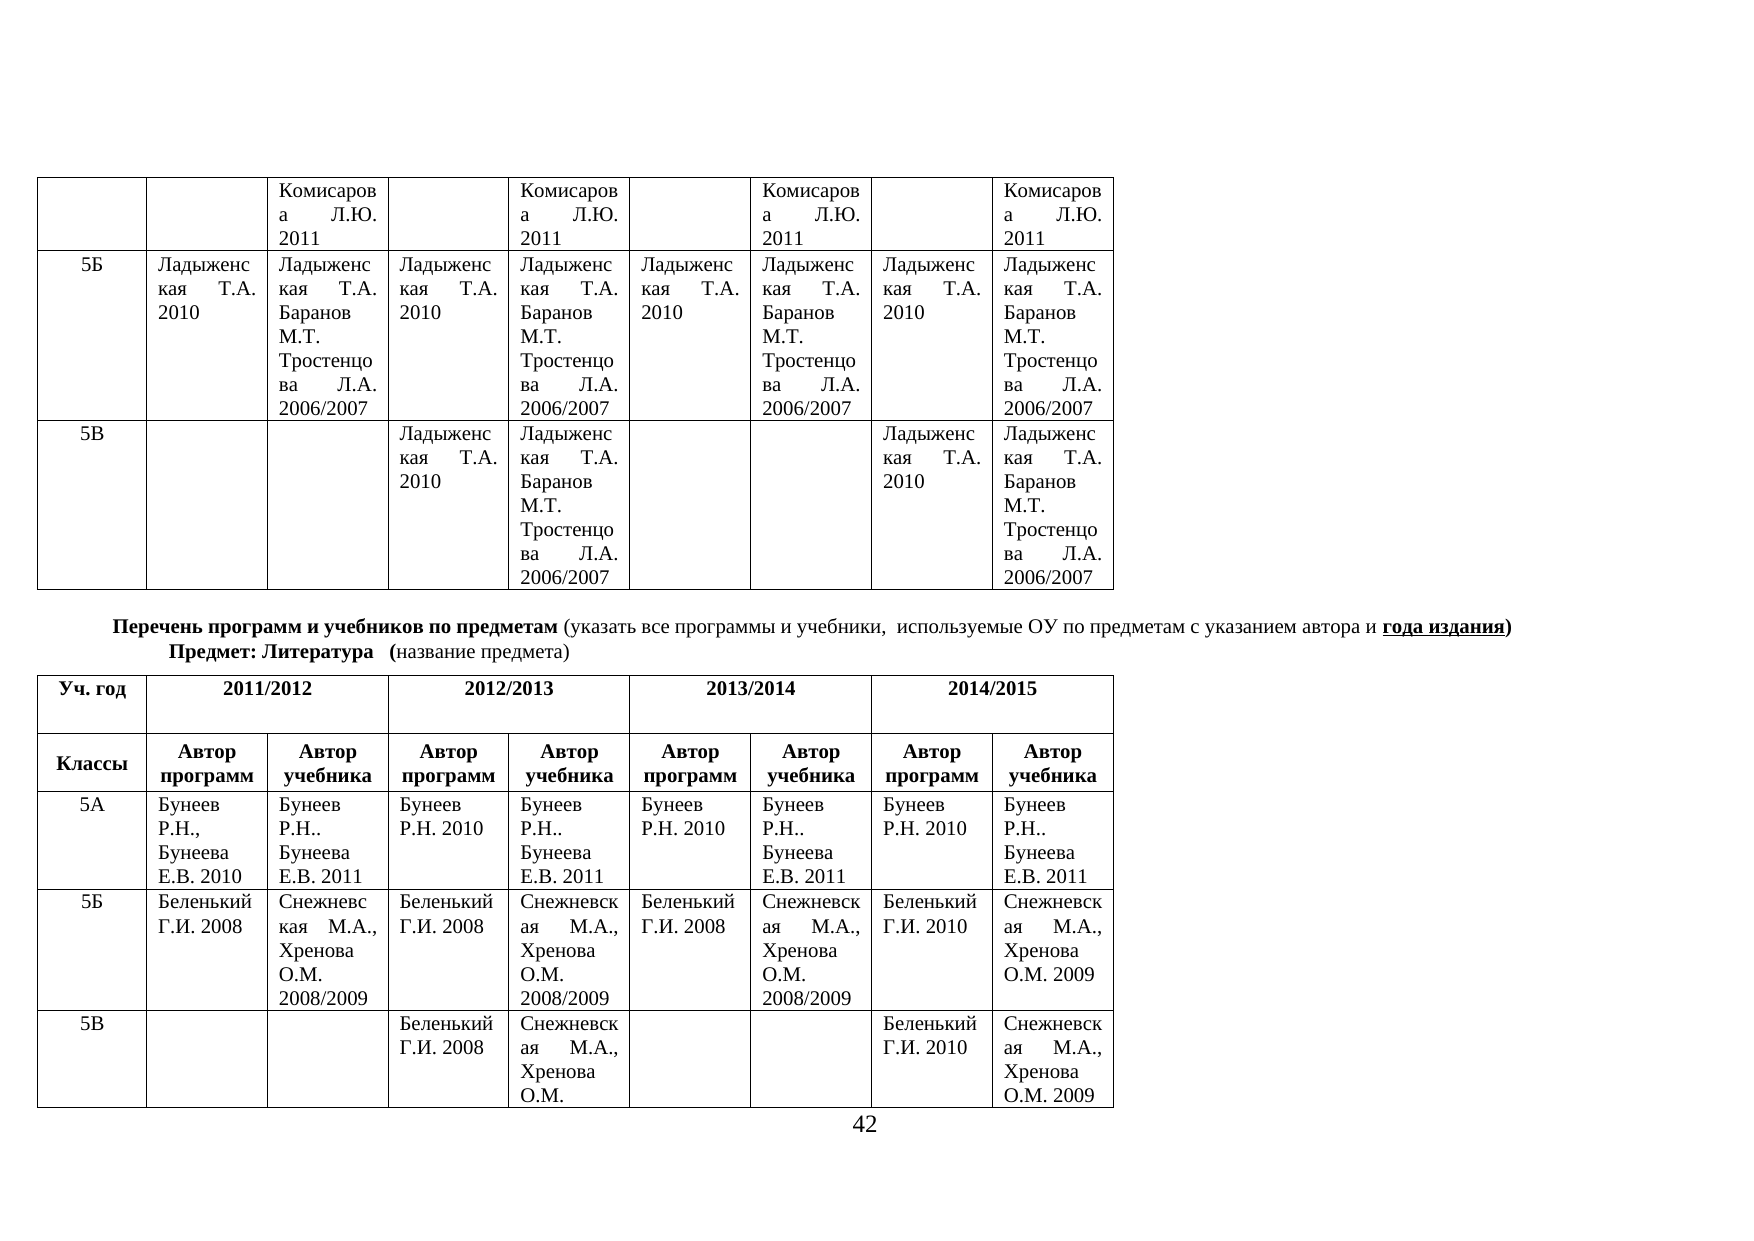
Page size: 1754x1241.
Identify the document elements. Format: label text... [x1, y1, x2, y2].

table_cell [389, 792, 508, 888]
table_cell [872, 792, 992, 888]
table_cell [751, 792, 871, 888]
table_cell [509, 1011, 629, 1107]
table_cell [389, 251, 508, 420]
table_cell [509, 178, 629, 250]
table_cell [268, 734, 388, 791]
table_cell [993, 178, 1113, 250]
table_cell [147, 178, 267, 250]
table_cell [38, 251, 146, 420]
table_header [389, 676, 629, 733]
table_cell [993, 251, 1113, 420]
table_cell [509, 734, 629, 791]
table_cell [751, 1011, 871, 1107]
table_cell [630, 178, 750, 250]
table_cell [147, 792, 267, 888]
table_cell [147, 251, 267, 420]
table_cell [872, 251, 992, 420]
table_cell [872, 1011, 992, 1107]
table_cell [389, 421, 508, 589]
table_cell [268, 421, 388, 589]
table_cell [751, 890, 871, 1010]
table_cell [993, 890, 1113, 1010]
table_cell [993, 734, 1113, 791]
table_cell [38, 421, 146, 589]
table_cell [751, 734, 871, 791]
text Перечень программ и учебников по предметам (указать все программы и учебники, используемые ОУ по предметам с указанием автора и года издания) [112, 614, 1636, 638]
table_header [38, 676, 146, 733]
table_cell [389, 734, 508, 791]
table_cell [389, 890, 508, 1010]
text Предмет: Литература (название предмета) [94, 638, 1636, 663]
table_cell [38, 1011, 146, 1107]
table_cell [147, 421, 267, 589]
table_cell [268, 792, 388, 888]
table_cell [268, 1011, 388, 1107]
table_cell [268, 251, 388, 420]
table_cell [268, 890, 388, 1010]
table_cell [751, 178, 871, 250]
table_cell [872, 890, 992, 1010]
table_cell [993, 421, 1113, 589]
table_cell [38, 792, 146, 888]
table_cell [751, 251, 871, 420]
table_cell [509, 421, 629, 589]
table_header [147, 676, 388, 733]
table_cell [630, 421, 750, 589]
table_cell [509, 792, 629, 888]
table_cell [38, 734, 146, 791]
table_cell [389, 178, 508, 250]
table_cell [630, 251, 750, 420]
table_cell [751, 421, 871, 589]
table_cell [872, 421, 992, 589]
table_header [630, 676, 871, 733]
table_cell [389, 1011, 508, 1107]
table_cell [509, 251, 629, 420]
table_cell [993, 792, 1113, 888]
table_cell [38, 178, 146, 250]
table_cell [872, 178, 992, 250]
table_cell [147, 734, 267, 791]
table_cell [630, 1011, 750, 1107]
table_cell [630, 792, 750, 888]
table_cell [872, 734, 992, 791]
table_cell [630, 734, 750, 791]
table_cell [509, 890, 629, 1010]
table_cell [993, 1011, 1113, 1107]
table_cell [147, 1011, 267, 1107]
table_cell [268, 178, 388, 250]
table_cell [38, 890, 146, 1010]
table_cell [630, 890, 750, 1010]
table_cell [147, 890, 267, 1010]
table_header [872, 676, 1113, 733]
